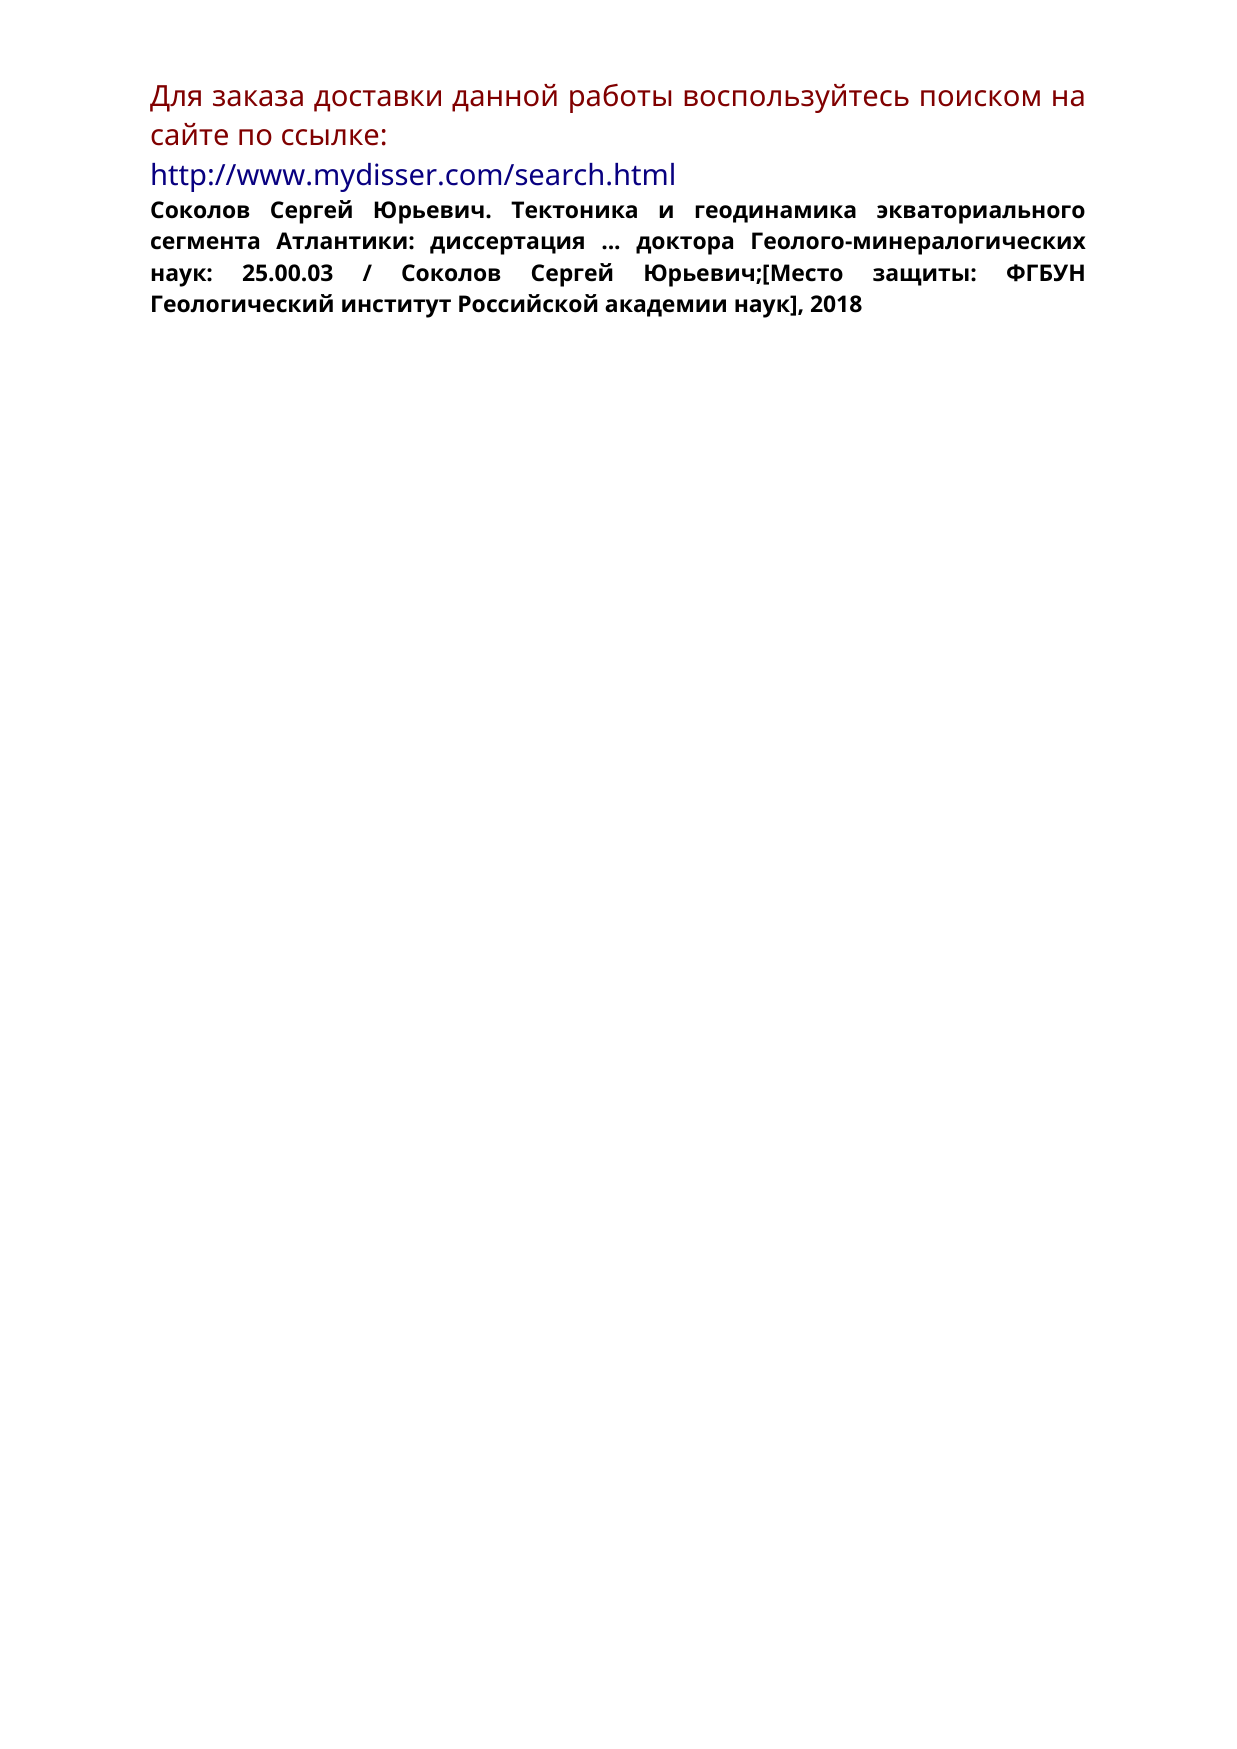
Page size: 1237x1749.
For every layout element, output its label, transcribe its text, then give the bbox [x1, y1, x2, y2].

text Соколов Сергей Юрьевич. Тектоника и геодинамика экваториального сегмента Атлантики: диссертация ... доктора Геолого-минералогических наук: 25.00.03 / Соколов Сергей Юрьевич;[Место защиты: ФГБУН Геологический институт Российской академии наук], 2018 [150, 194, 1086, 319]
